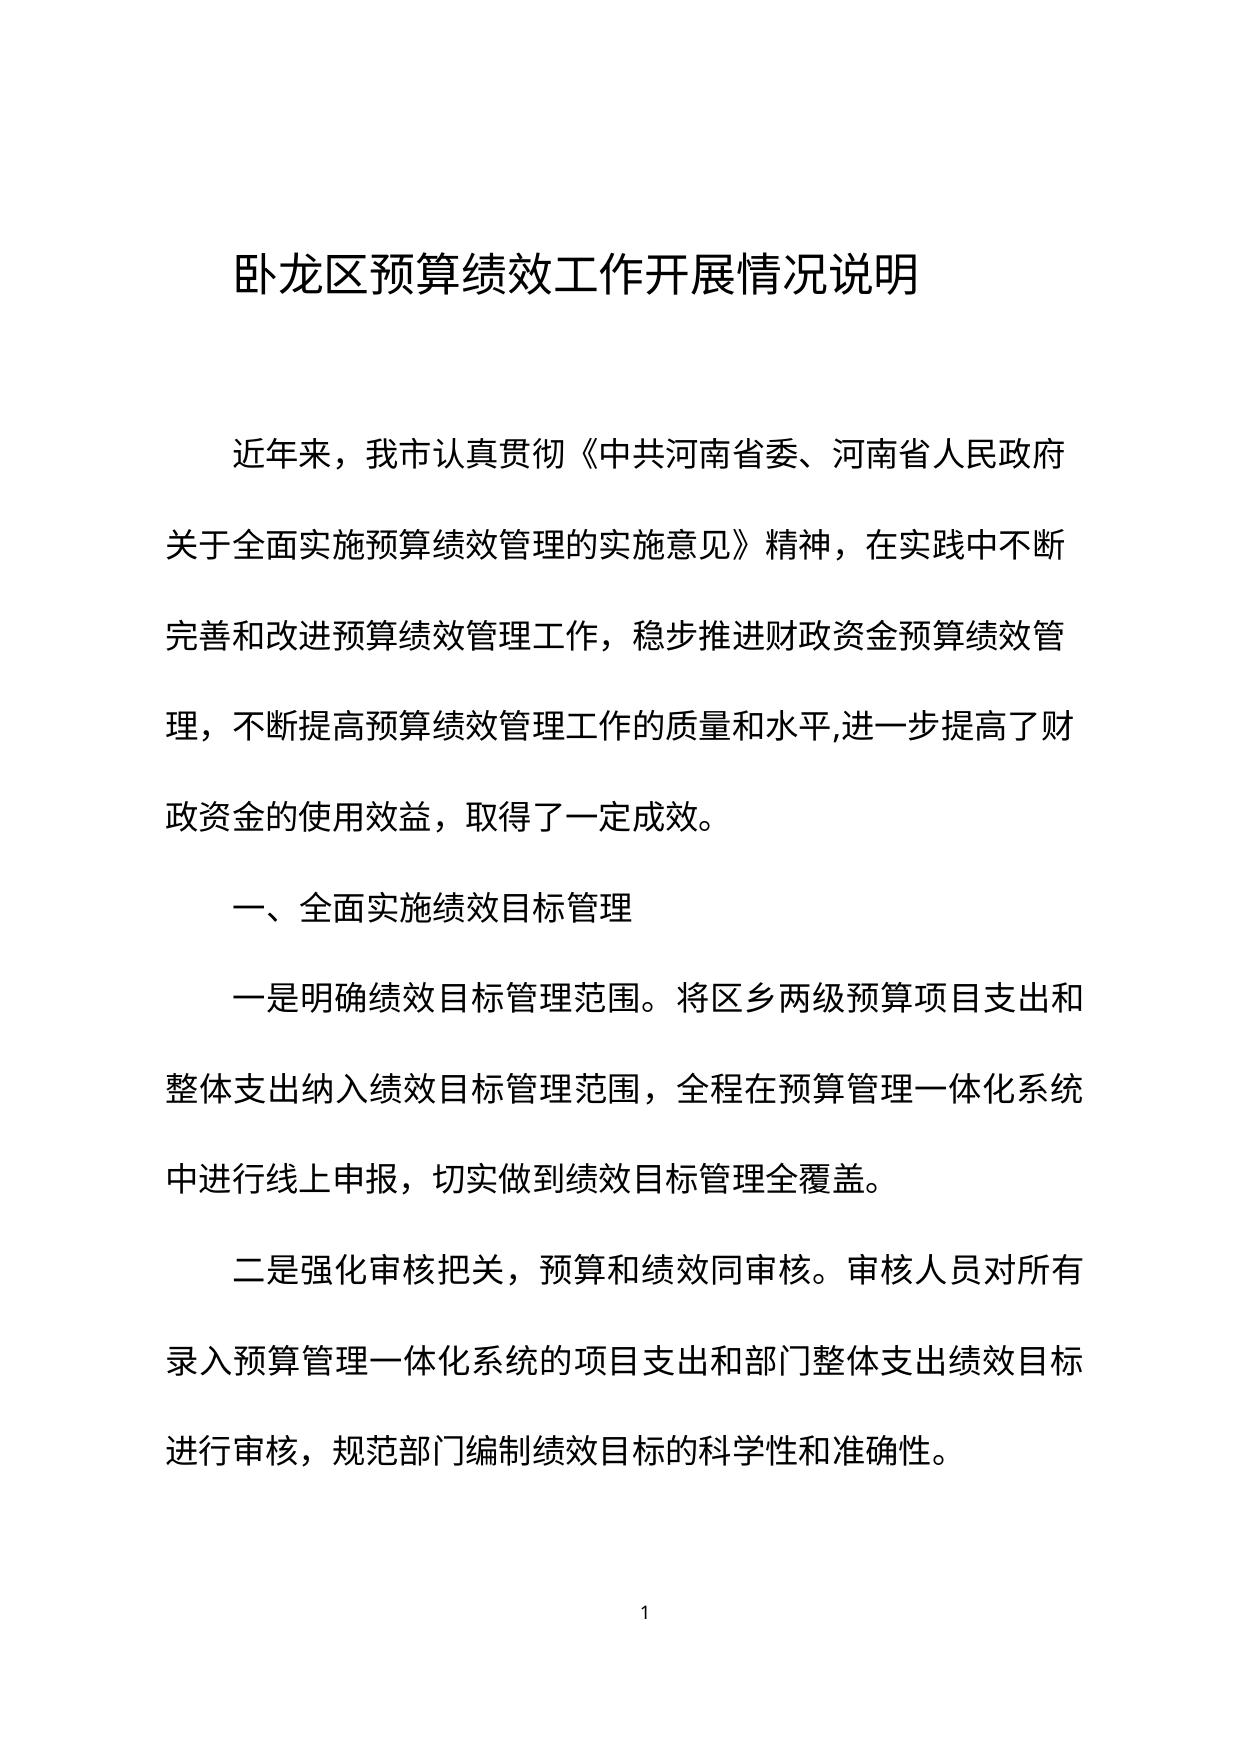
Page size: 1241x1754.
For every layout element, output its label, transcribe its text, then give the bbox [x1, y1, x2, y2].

text 一是明确绩效目标管理范围。将区乡两级预算项目支出和整体支出纳入绩效目标管理范围，全程在预算管理一体化系统中进行线上申报，切实做到绩效目标管理全覆盖。 [165, 951, 1087, 1223]
text 近年来，我市认真贯彻《中共河南省委、河南省人民政府关于全面实施预算绩效管理的实施意见》精神，在实践中不断完善和改进预算绩效管理工作，稳步推进财政资金预算绩效管理，不断提高预算绩效管理工作的质量和水平,进一步提高了财政资金的使用效益，取得了一定成效。 [165, 407, 1087, 860]
text 二是强化审核把关，预算和绩效同审核。审核人员对所有录入预算管理一体化系统的项目支出和部门整体支出绩效目标进行审核，规范部门编制绩效目标的科学性和准确性。 [165, 1223, 1087, 1494]
text 卧龙区预算绩效工作开展情况说明 [165, 226, 1087, 316]
text 一、全面实施绩效目标管理 [165, 860, 1087, 951]
